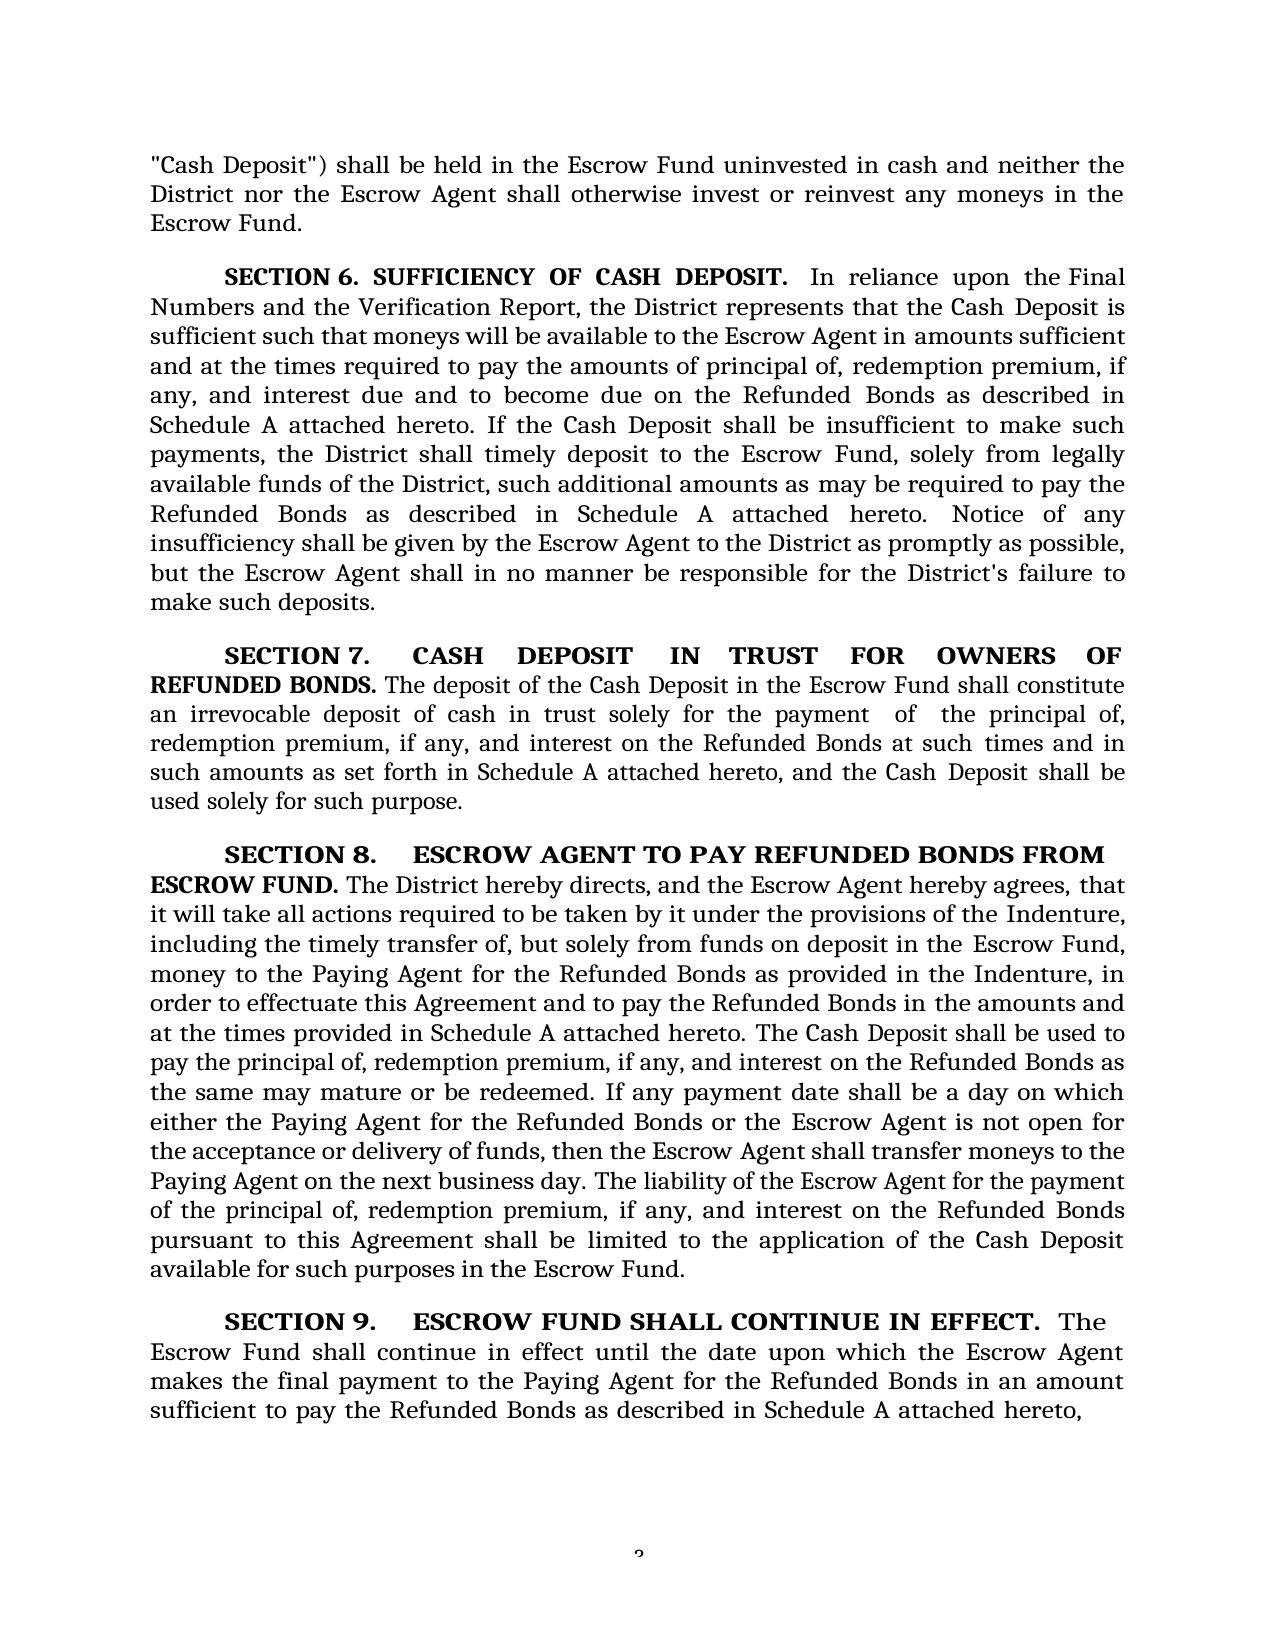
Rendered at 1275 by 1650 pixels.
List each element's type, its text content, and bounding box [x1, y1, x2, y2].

text SECTION 6. SUFFICIENCY OF CASH DEPOSIT. In reliance upon the Final Numbers and the Verification Report, the District represents that the Cash Deposit is sufficient such that moneys will be available to the Escrow Agent in amounts sufficient and at the times required to pay the amounts of principal of, redemption premium, if any, and interest due and to become due on the Refunded Bonds as described in Schedule A attached hereto. If the Cash Deposit shall be insufficient to make such payments, the District shall timely deposit to the Escrow Fund, solely from legally available funds of the District, such additional amounts as may be required to pay the Refunded Bonds as described in Schedule A attached hereto. Notice of any insufficiency shall be given by the Escrow Agent to the District as promptly as possible, but the Escrow Agent shall in no manner be responsible for the District's failure to make such deposits. [150, 263, 1125, 617]
text ESCROW FUND. The District hereby directs, and the Escrow Agent hereby agrees, that it will take all actions required to be taken by it under the provisions of the Indenture, including the timely transfer of, but solely from funds on deposit in the Escrow Fund, money to the Paying Agent for the Refunded Bonds as provided in the Indenture, in order to effectuate this Agreement and to pay the Refunded Bonds in the amounts and at the times provided in Schedule A attached hereto. The Cash Deposit shall be used to pay the principal of, redemption premium, if any, and interest on the Refunded Bonds as the same may mature or be redeemed. If any payment date shall be a day on which either the Paying Agent for the Refunded Bonds or the Escrow Agent is not open for the acceptance or delivery of funds, then the Escrow Agent shall transfer moneys to the Paying Agent on the next business day. The liability of the Escrow Agent for the payment of the principal of, redemption premium, if any, and interest on the Refunded Bonds pursuant to this Agreement shall be limited to the application of the Cash Deposit available for such purposes in the Escrow Fund. [150, 871, 1125, 1284]
text REFUNDED BONDS. The deposit of the Cash Deposit in the Escrow Fund shall constitute an irrevocable deposit of cash in trust solely for the payment of the principal of, redemption premium, if any, and interest on the Refunded Bonds at such times and in such amounts as set forth in Schedule A attached hereto, and the Cash Deposit shall be used solely for such purpose. [150, 671, 1125, 816]
subtitle SECTION 8. ESCROW AGENT TO PAY REFUNDED BONDS FROM [225, 841, 1235, 870]
text "Cash Deposit") shall be held in the Escrow Fund uninvested in cash and neither the District nor the Escrow Agent shall otherwise invest or reinvest any moneys in the Escrow Fund. [150, 151, 1125, 237]
subtitle SECTION 7. CASH DEPOSIT IN TRUST FOR OWNERS OF [225, 642, 1235, 670]
subtitle SECTION 9. ESCROW FUND SHALL CONTINUE IN EFFECT. The [225, 1308, 1235, 1337]
text Escrow Fund shall continue in effect until the date upon which the Escrow Agent makes the final payment to the Paying Agent for the Refunded Bonds in an amount sufficient to pay the Refunded Bonds as described in Schedule A attached hereto, [150, 1338, 1125, 1424]
